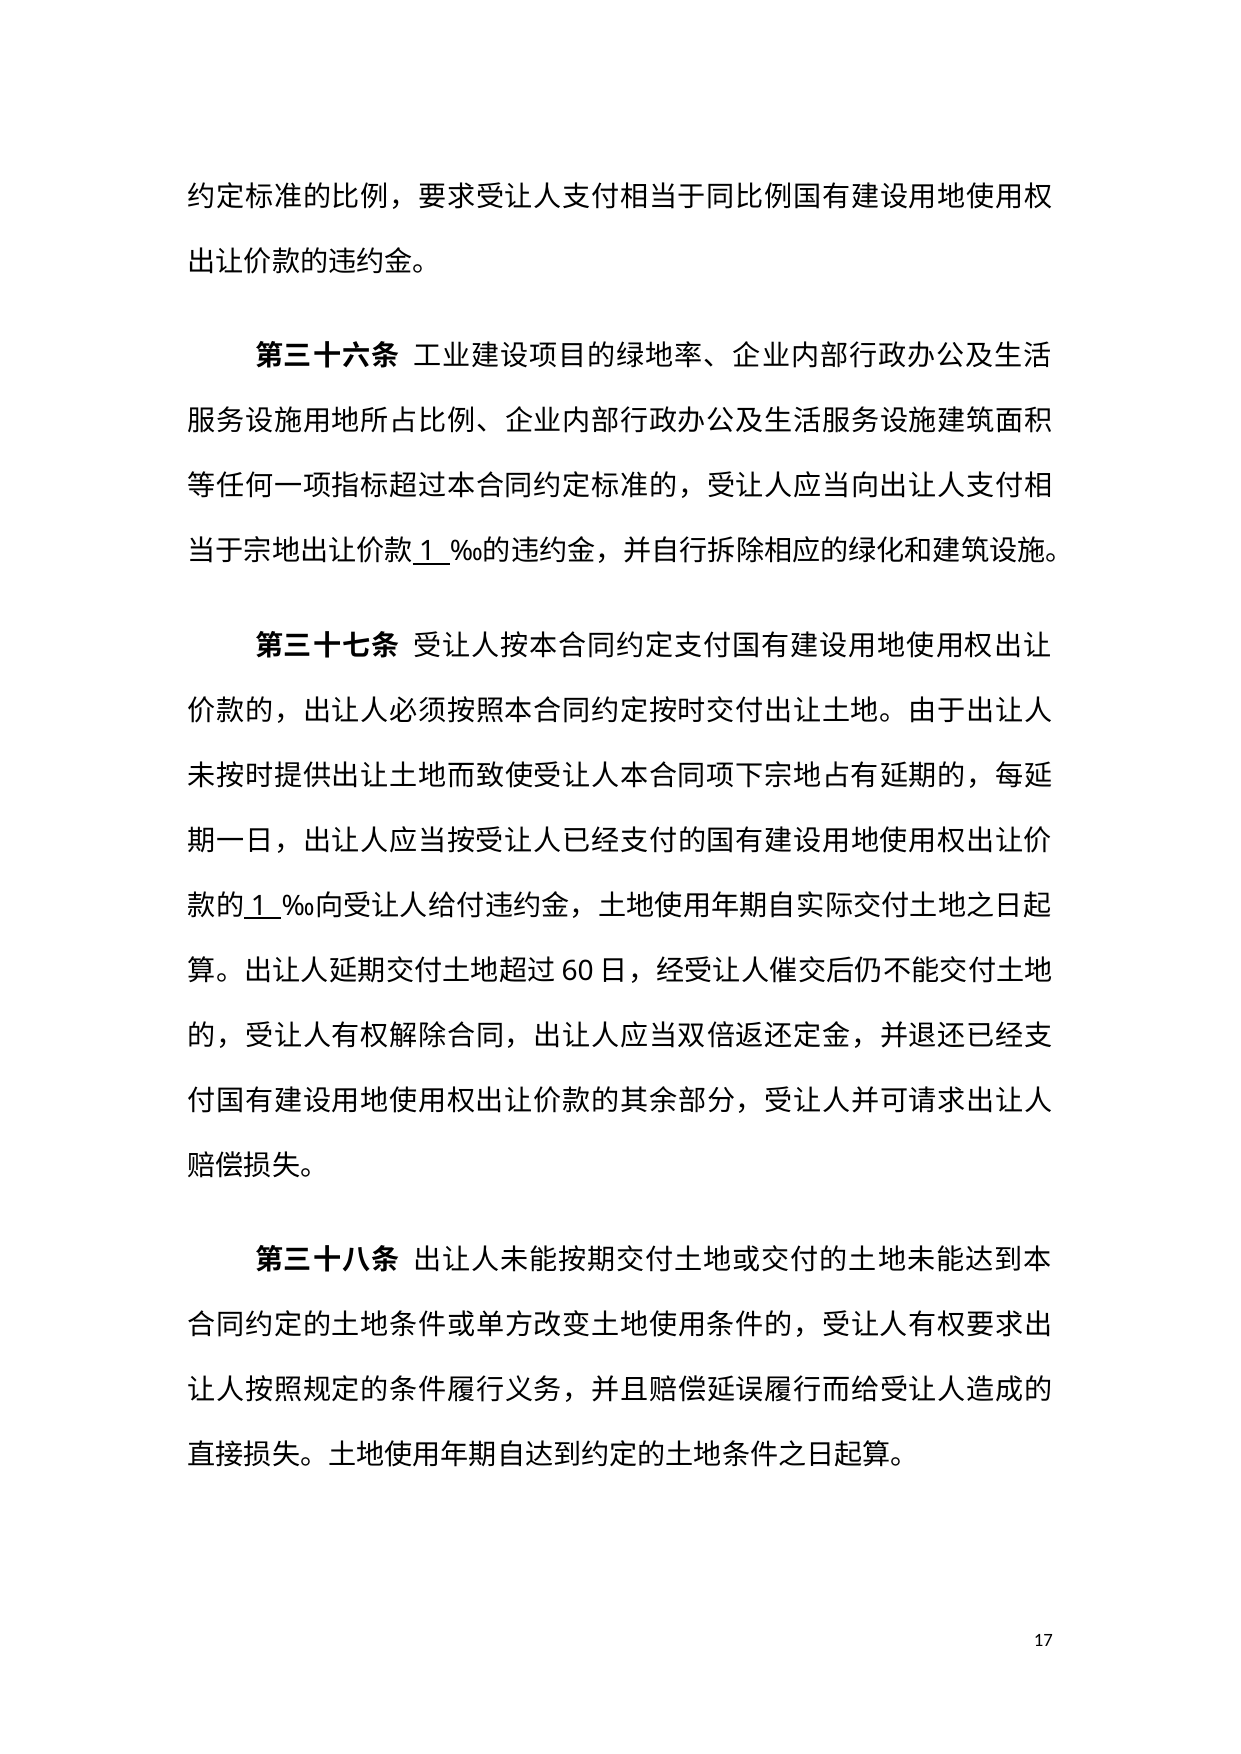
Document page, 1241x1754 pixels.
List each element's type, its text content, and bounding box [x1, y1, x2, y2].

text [187, 162, 1053, 292]
text 第三十八条 出让人未能按期交付土地或交付的土地未能达到本合同约定的土地条件或单方改变土地使用条件的，受让人有权要求出让人按照规定的条件履行义务，并且赔偿延误履行而给受让人造成的直接损失。土地使用年期自达到约定的土地条件之日起算。 [187, 1224, 1053, 1484]
text 第三十六条 工业建设项目的绿地率、企业内部行政办公及生活服务设施用地所占比例、企业内部行政办公及生活服务设施建筑面积等任何一项指标超过本合同约定标准的，受让人应当向出让人支付相当于宗地出让价款 1 ‰的违约金，并自行拆除相应的绿化和建筑设施。 [187, 321, 1053, 581]
text 第三十七条 受让人按本合同约定支付国有建设用地使用权出让价款的，出让人必须按照本合同约定按时交付出让土地。由于出让人未按时提供出让土地而致使受让人本合同项下宗地占有延期的，每延期一日，出让人应当按受让人已经支付的国有建设用地使用权出让价款的 1 ‰向受让人给付违约金，土地使用年期自实际交付土地之日起算。出让人延期交付土地超过60日，经受让人催交后仍不能交付土地的，受让人有权解除合同，出让人应当双倍返还定金，并退还已经支付国有建设用地使用权出让价款的其余部分，受让人并可请求出让人赔偿损失。 [187, 610, 1053, 1195]
